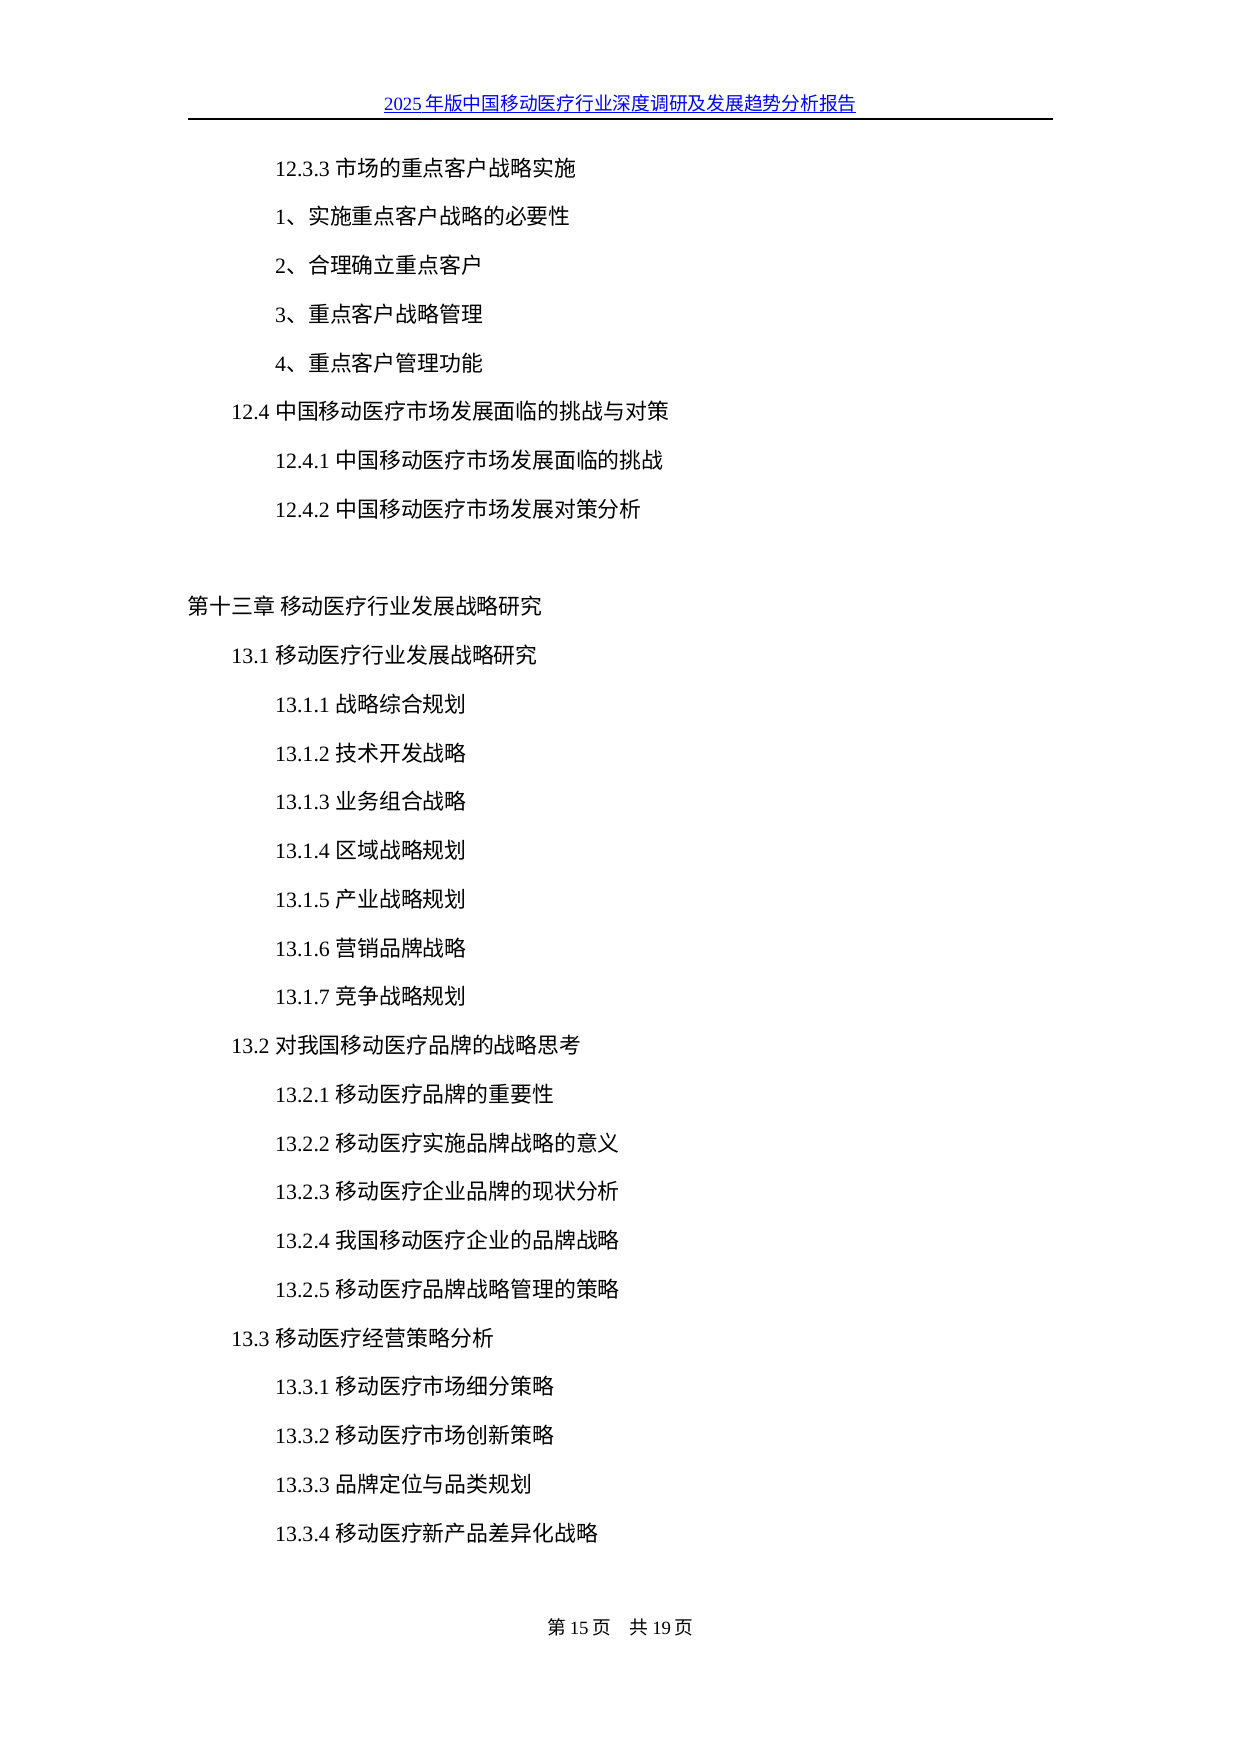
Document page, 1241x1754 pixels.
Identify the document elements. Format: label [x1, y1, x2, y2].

text [187, 150, 1053, 1548]
